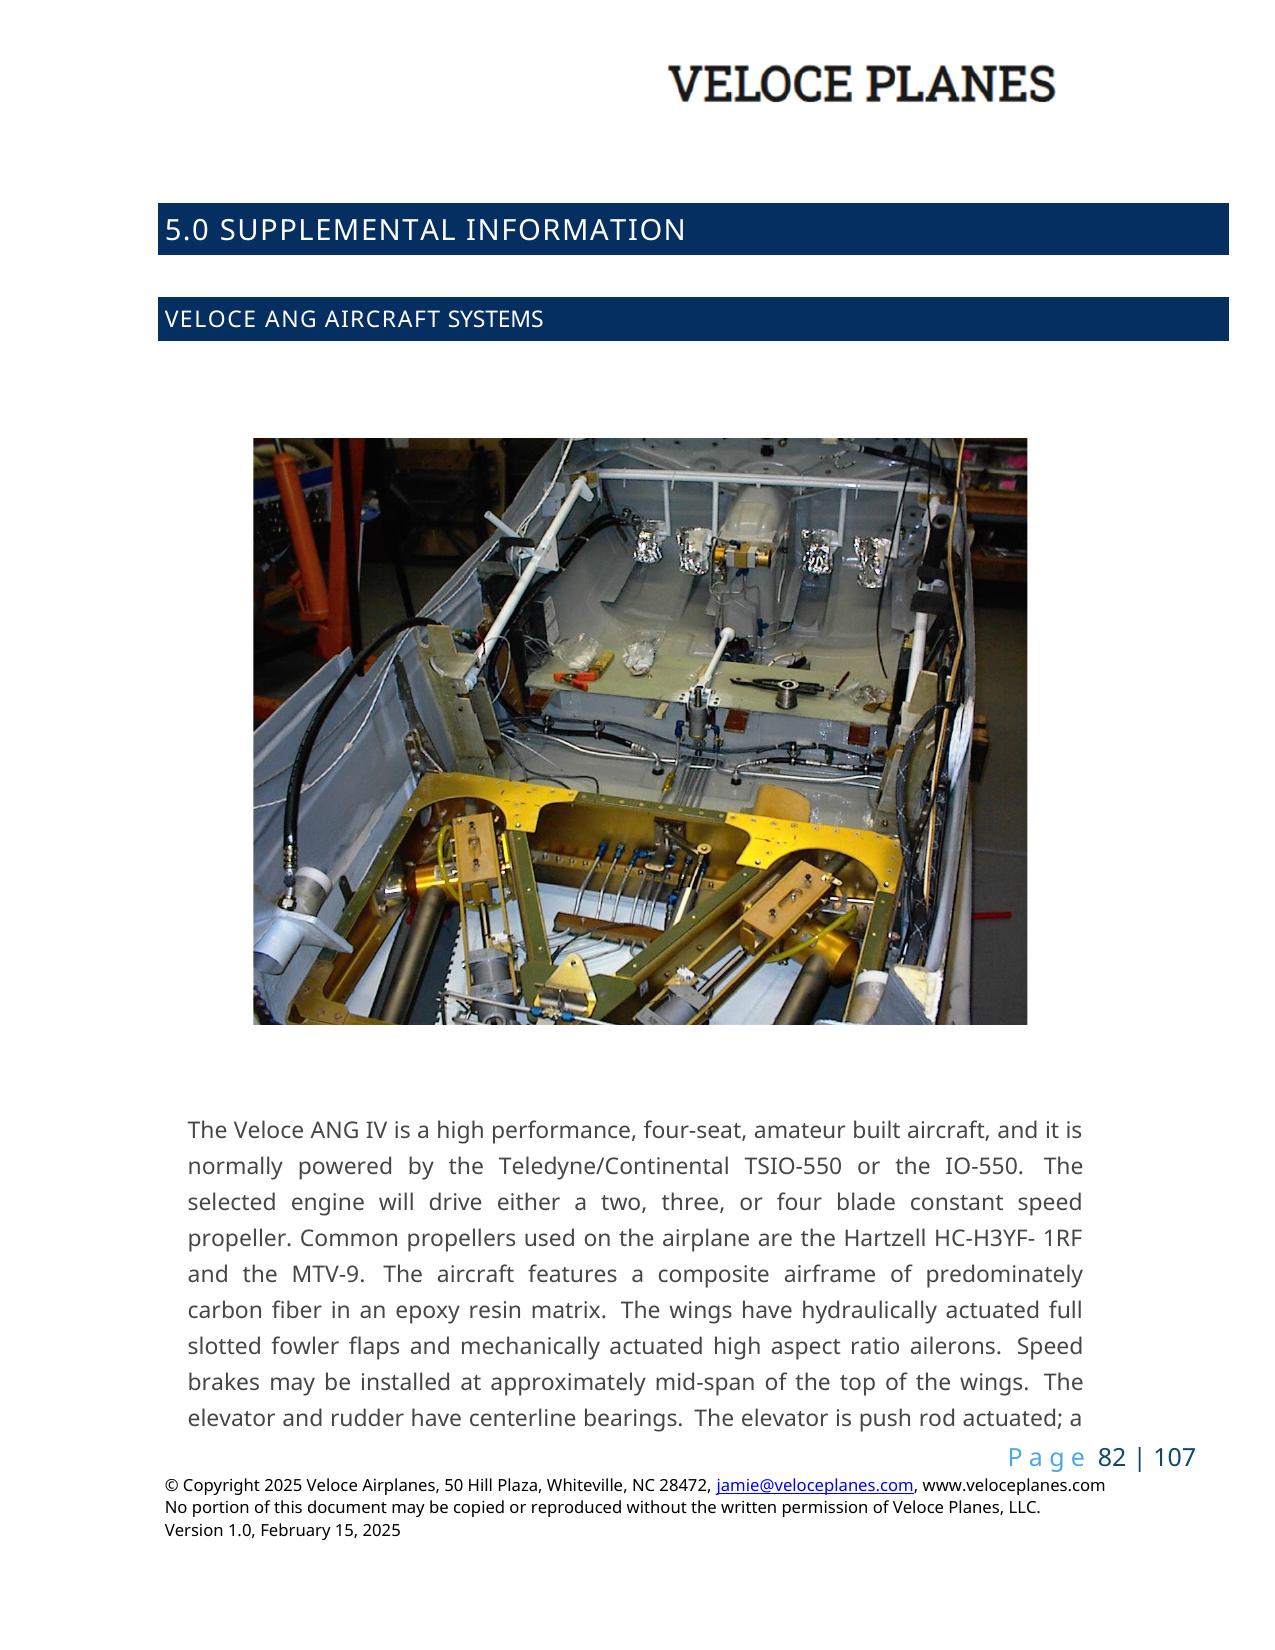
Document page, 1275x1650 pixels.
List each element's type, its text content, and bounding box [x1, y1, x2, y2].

subtitle Veloce ANG AIRCRAFT SYSTEMS [165, 304, 1223, 335]
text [187, 1114, 1083, 1433]
subtitle 5.0 supplemental information [165, 210, 1223, 249]
picture [253, 438, 1028, 1025]
picture [663, 55, 1065, 112]
